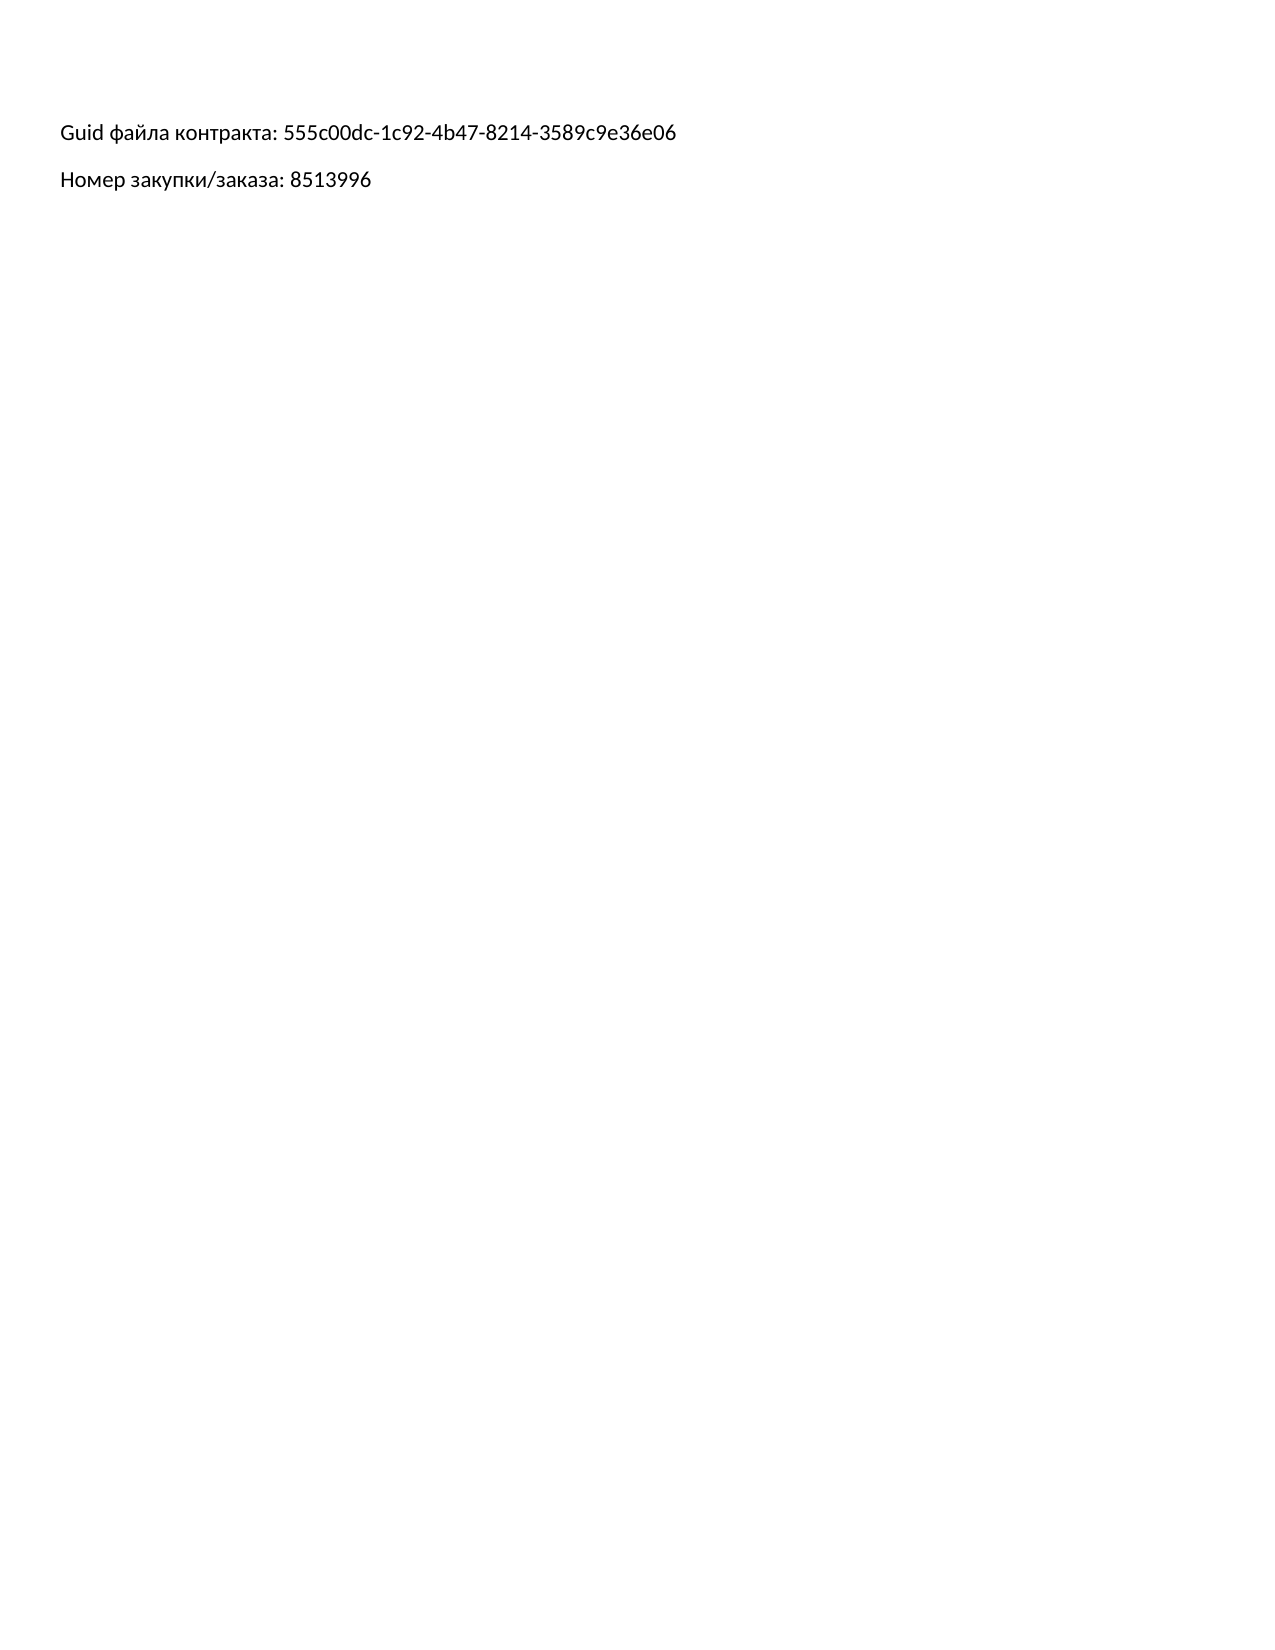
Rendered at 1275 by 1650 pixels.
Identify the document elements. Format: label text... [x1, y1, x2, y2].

text Guid файла контракта: 555c00dc-1c92-4b47-8214-3589c9e36e06 [60, 118, 1186, 146]
text Номер закупки/заказа: 8513996 [60, 165, 1186, 193]
